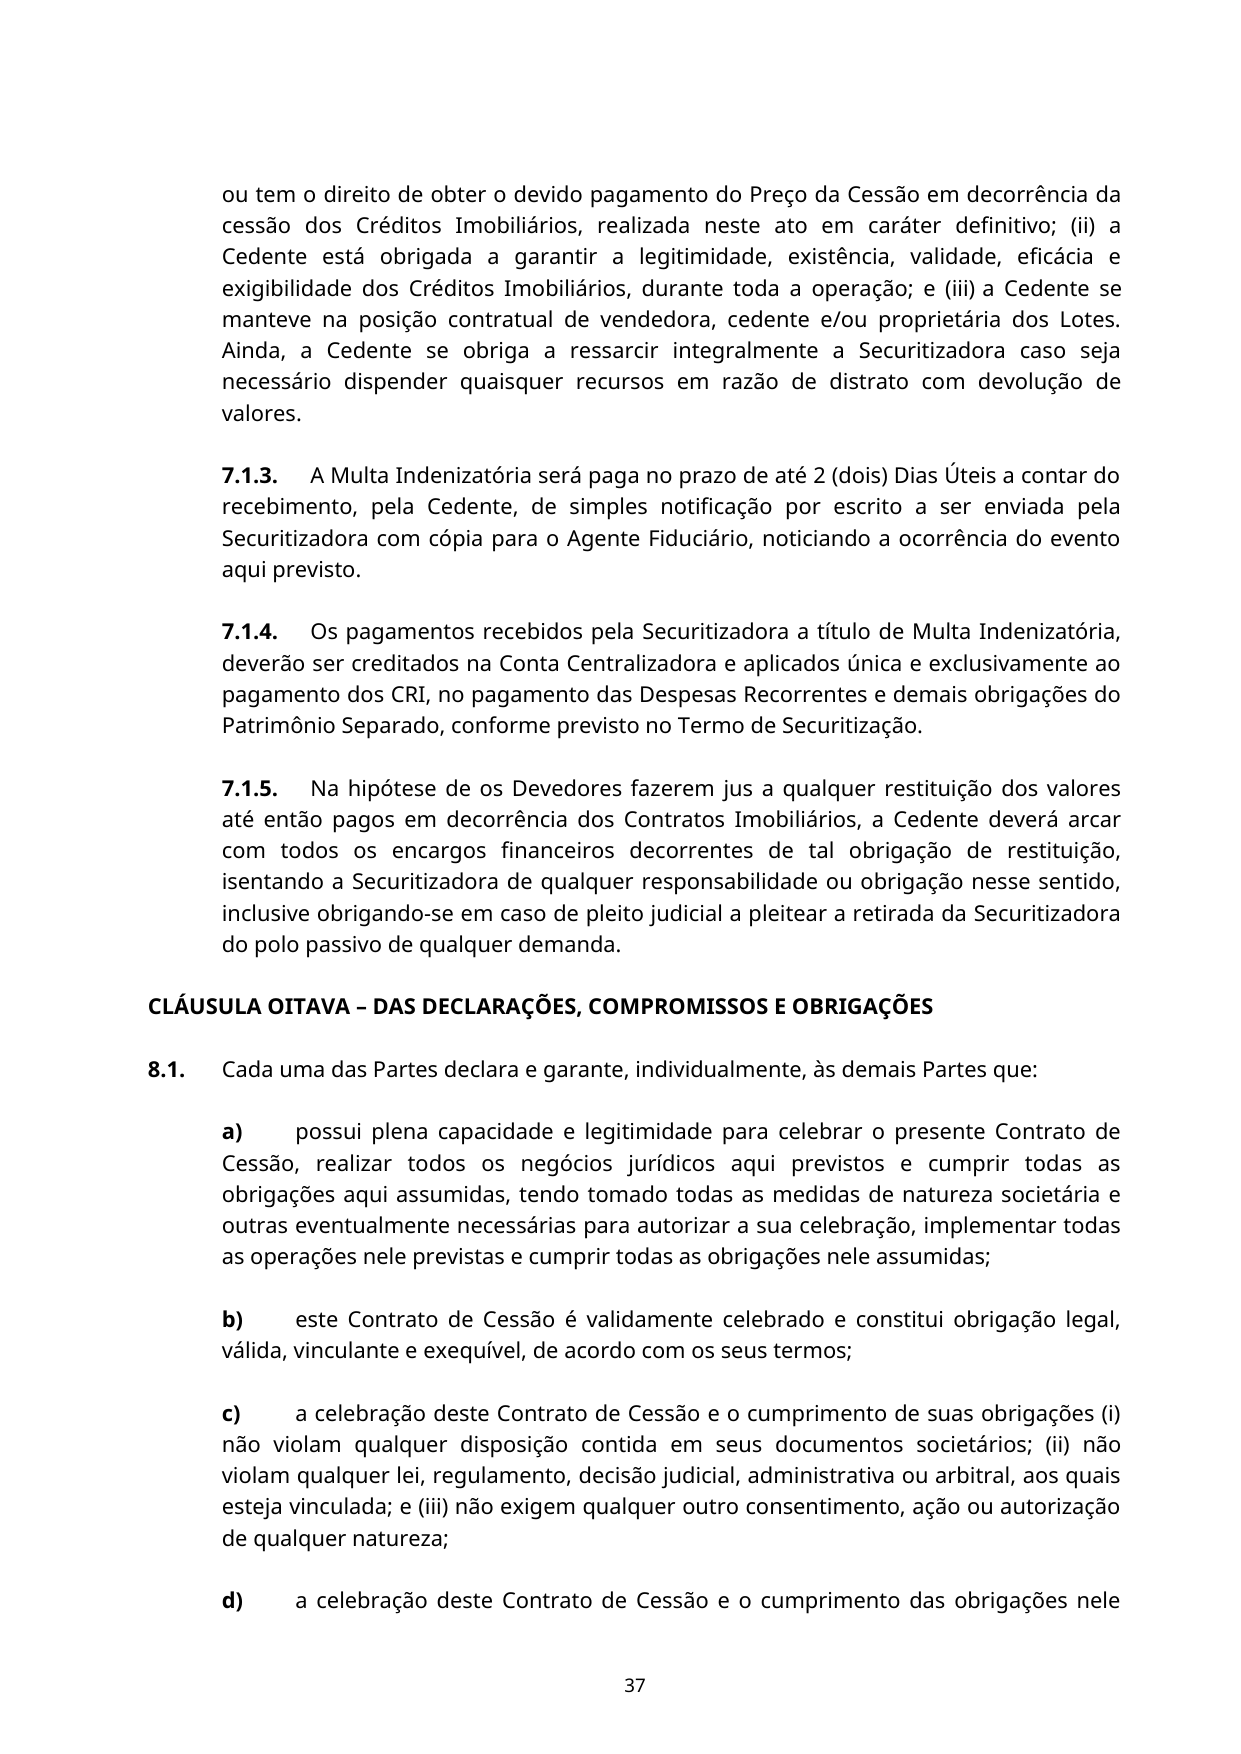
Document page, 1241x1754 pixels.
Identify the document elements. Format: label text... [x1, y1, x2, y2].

list este Contrato de Cessão é validamente celebrado e constitui obrigação legal, válida, vinculante e exequível, de acordo com os seus termos; [222, 1302, 1122, 1365]
list a celebração deste Contrato de Cessão e o cumprimento de suas obrigações (i) não violam qualquer disposição contida em seus documentos societários; (ii) não violam qualquer lei, regulamento, decisão judicial, administrativa ou arbitral, aos quais esteja vinculada; e (iii) não exigem qualquer outro consentimento, ação ou autorização de qualquer natureza; [222, 1396, 1122, 1552]
list possui plena capacidade e legitimidade para celebrar o presente Contrato de Cessão, realizar todos os negócios jurídicos aqui previstos e cumprir todas as obrigações aqui assumidas, tendo tomado todas as medidas de natureza societária e outras eventualmente necessárias para autorizar a sua celebração, implementar todas as operações nele previstas e cumprir todas as obrigações nele assumidas; [222, 1115, 1122, 1271]
text 7.1.4. Os pagamentos recebidos pela Securitizadora a título de Multa Indenizatória, deverão ser creditados na Conta Centralizadora e aplicados única e exclusivamente ao pagamento dos CRI, no pagamento das Despesas Recorrentes e demais obrigações do Patrimônio Separado, conforme previsto no Termo de Securitização. [222, 615, 1122, 740]
list Cada uma das Partes declara e garante, individualmente, às demais Partes que: [148, 1052, 1122, 1083]
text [222, 177, 1122, 427]
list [222, 1583, 1122, 1615]
text 7.1.3. A Multa Indenizatória será paga no prazo de até 2 (dois) Dias Úteis a contar do recebimento, pela Cedente, de simples notificação por escrito a ser enviada pela Securitizadora com cópia para o Agente Fiduciário, noticiando a ocorrência do evento aqui previsto. [222, 458, 1122, 583]
text CLÁUSULA OITAVA – DAS DECLARAÇÕES, COMPROMISSOS E OBRIGAÇÕES [148, 990, 1122, 1021]
text 7.1.5. Na hipótese de os Devedores fazerem jus a qualquer restituição dos valores até então pagos em decorrência dos Contratos Imobiliários, a Cedente deverá arcar com todos os encargos financeiros decorrentes de tal obrigação de restituição, isentando a Securitizadora de qualquer responsabilidade ou obrigação nesse sentido, inclusive obrigando-se em caso de pleito judicial a pleitear a retirada da Securitizadora do polo passivo de qualquer demanda. [222, 771, 1122, 958]
